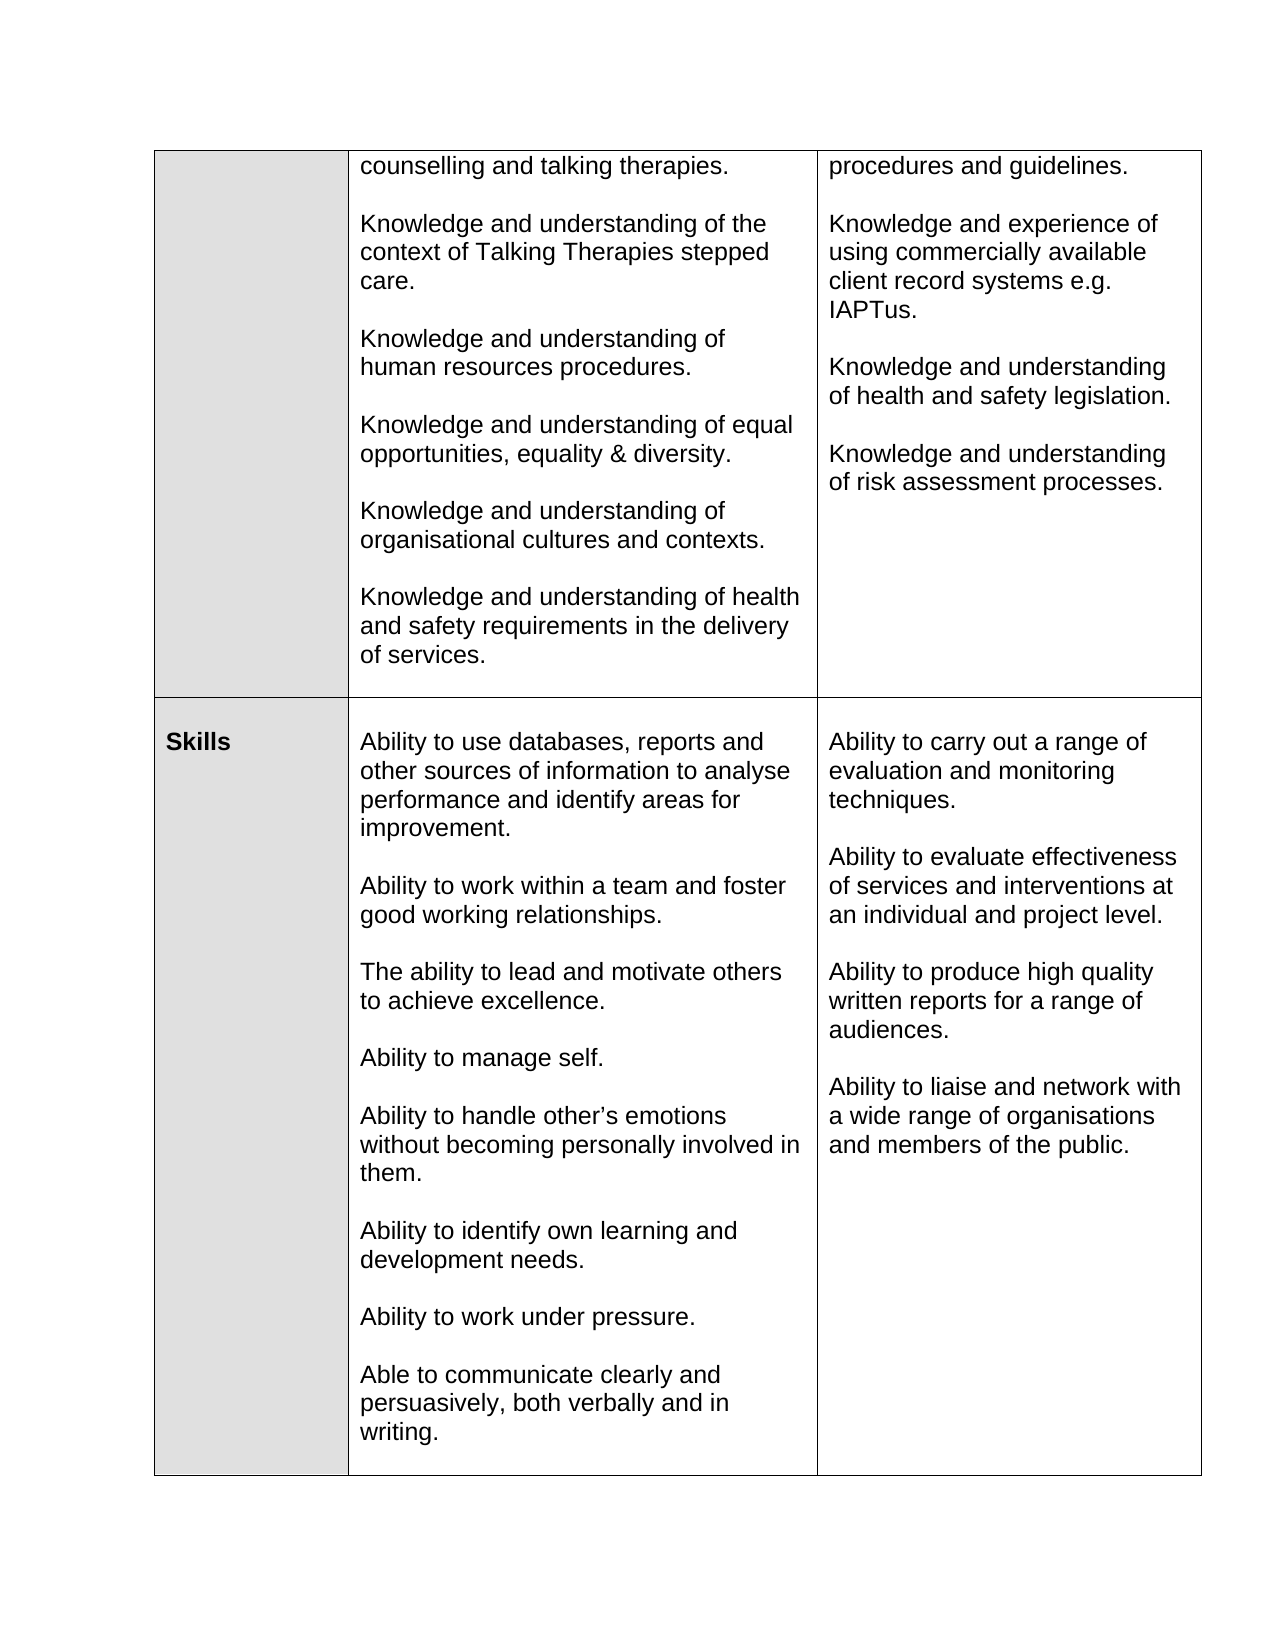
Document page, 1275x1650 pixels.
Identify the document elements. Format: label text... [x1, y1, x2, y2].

table_cell Knowledge [155, 151, 348, 697]
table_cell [349, 698, 817, 1474]
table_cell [349, 151, 817, 697]
table_cell Skills [155, 698, 348, 1474]
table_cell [818, 151, 1201, 697]
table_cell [818, 698, 1201, 1474]
